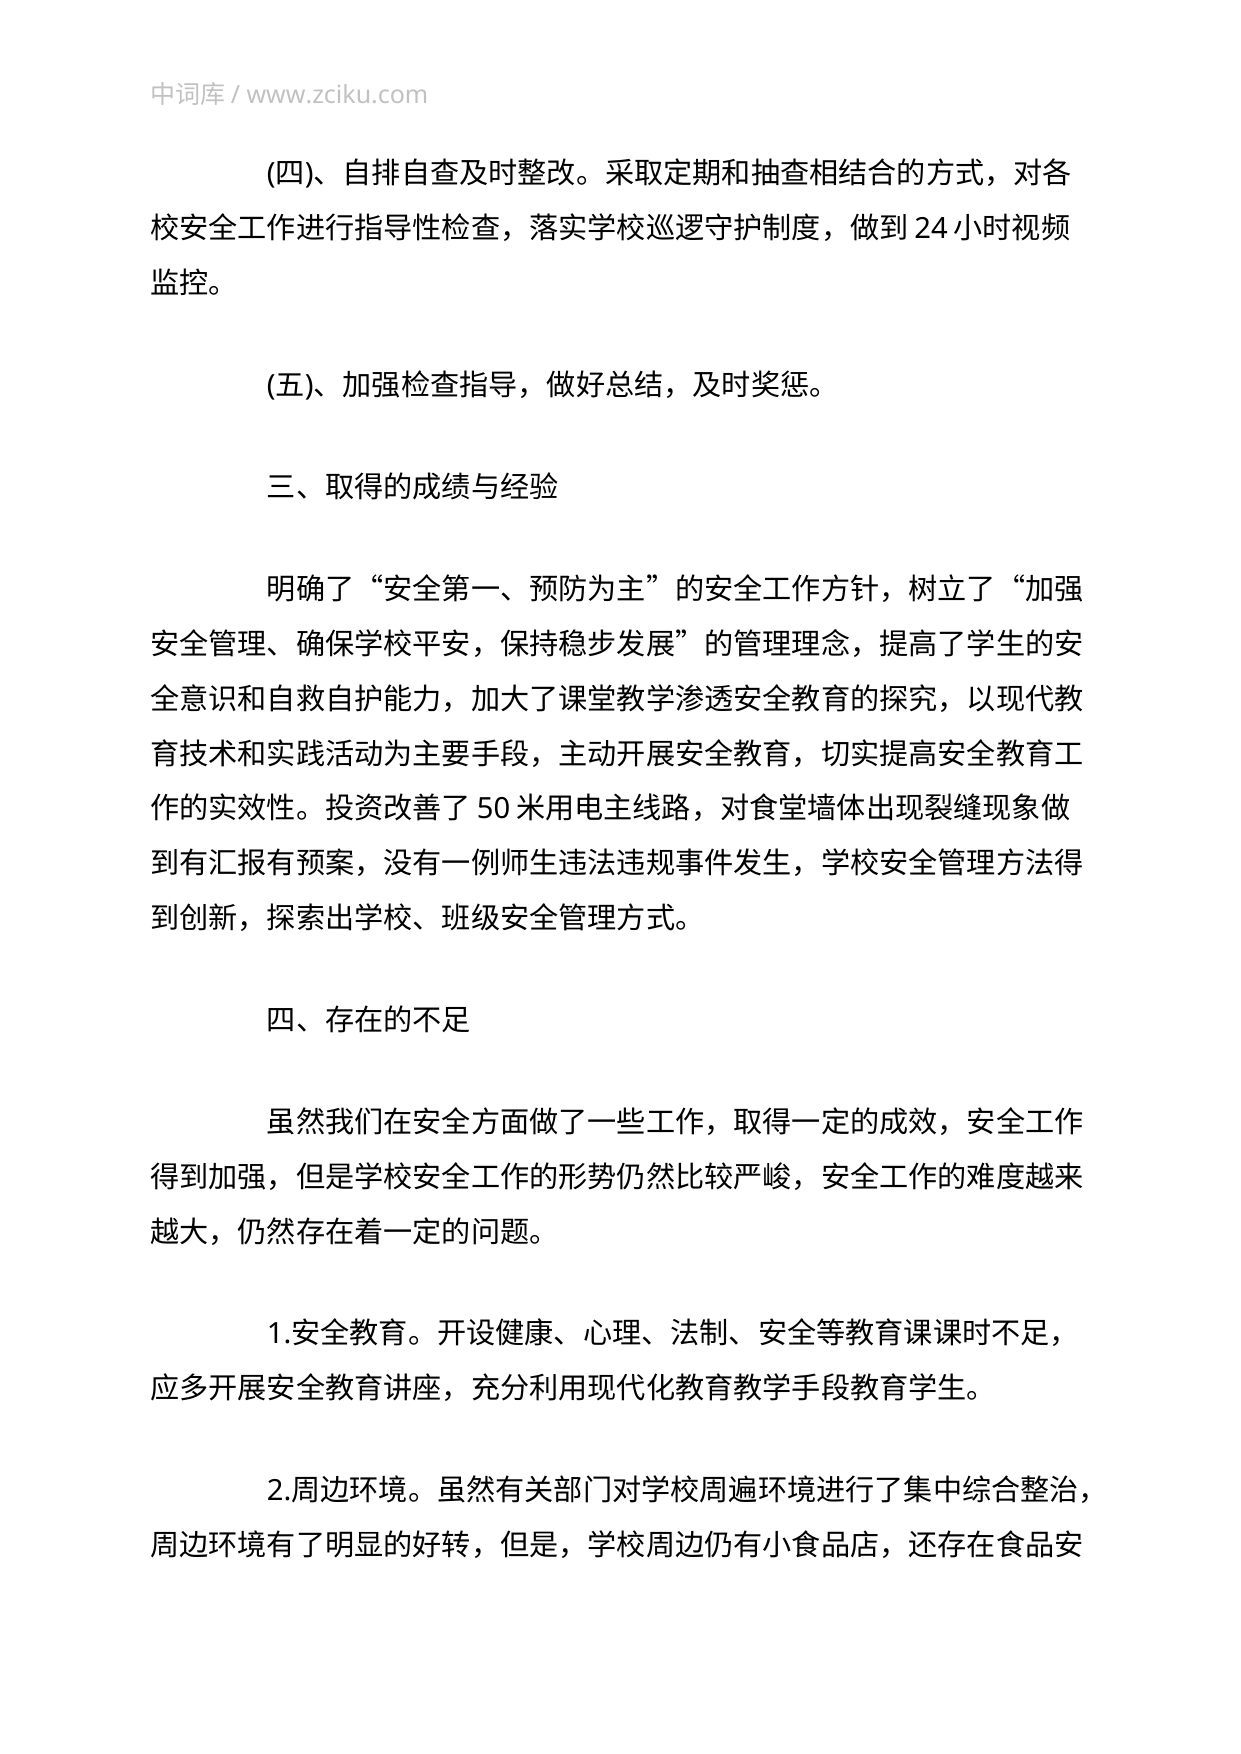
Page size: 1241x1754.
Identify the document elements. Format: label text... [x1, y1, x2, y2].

text 四、存在的不足 [150, 997, 1090, 1039]
text 1.安全教育。开设健康、心理、法制、安全等教育课课时不足，应多开展安全教育讲座，充分利用现代化教育教学手段教育学生。 [150, 1310, 1090, 1407]
text 明确了“安全第一、预防为主”的安全工作方针，树立了“加强安全管理、确保学校平安，保持稳步发展”的管理理念，提高了学生的安全意识和自救自护能力，加大了课堂教学渗透安全教育的探究，以现代教育技术和实践活动为主要手段，主动开展安全教育，切实提高安全教育工作的实效性。投资改善了50米用电主线路，对食堂墙体出现裂缝现象做到有汇报有预案，没有一例师生违法违规事件发生，学校安全管理方法得到创新，探索出学校、班级安全管理方式。 [150, 566, 1090, 937]
text (五)、加强检查指导，做好总结，及时奖惩。 [150, 362, 1090, 404]
text 虽然我们在安全方面做了一些工作，取得一定的成效，安全工作得到加强，但是学校安全工作的形势仍然比较严峻，安全工作的难度越来越大，仍然存在着一定的问题。 [150, 1098, 1090, 1251]
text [150, 1467, 1090, 1564]
text 三、取得的成绩与经验 [150, 464, 1090, 506]
text (四)、自排自查及时整改。采取定期和抽查相结合的方式，对各校安全工作进行指导性检查，落实学校巡逻守护制度，做到24小时视频监控。 [150, 150, 1090, 302]
